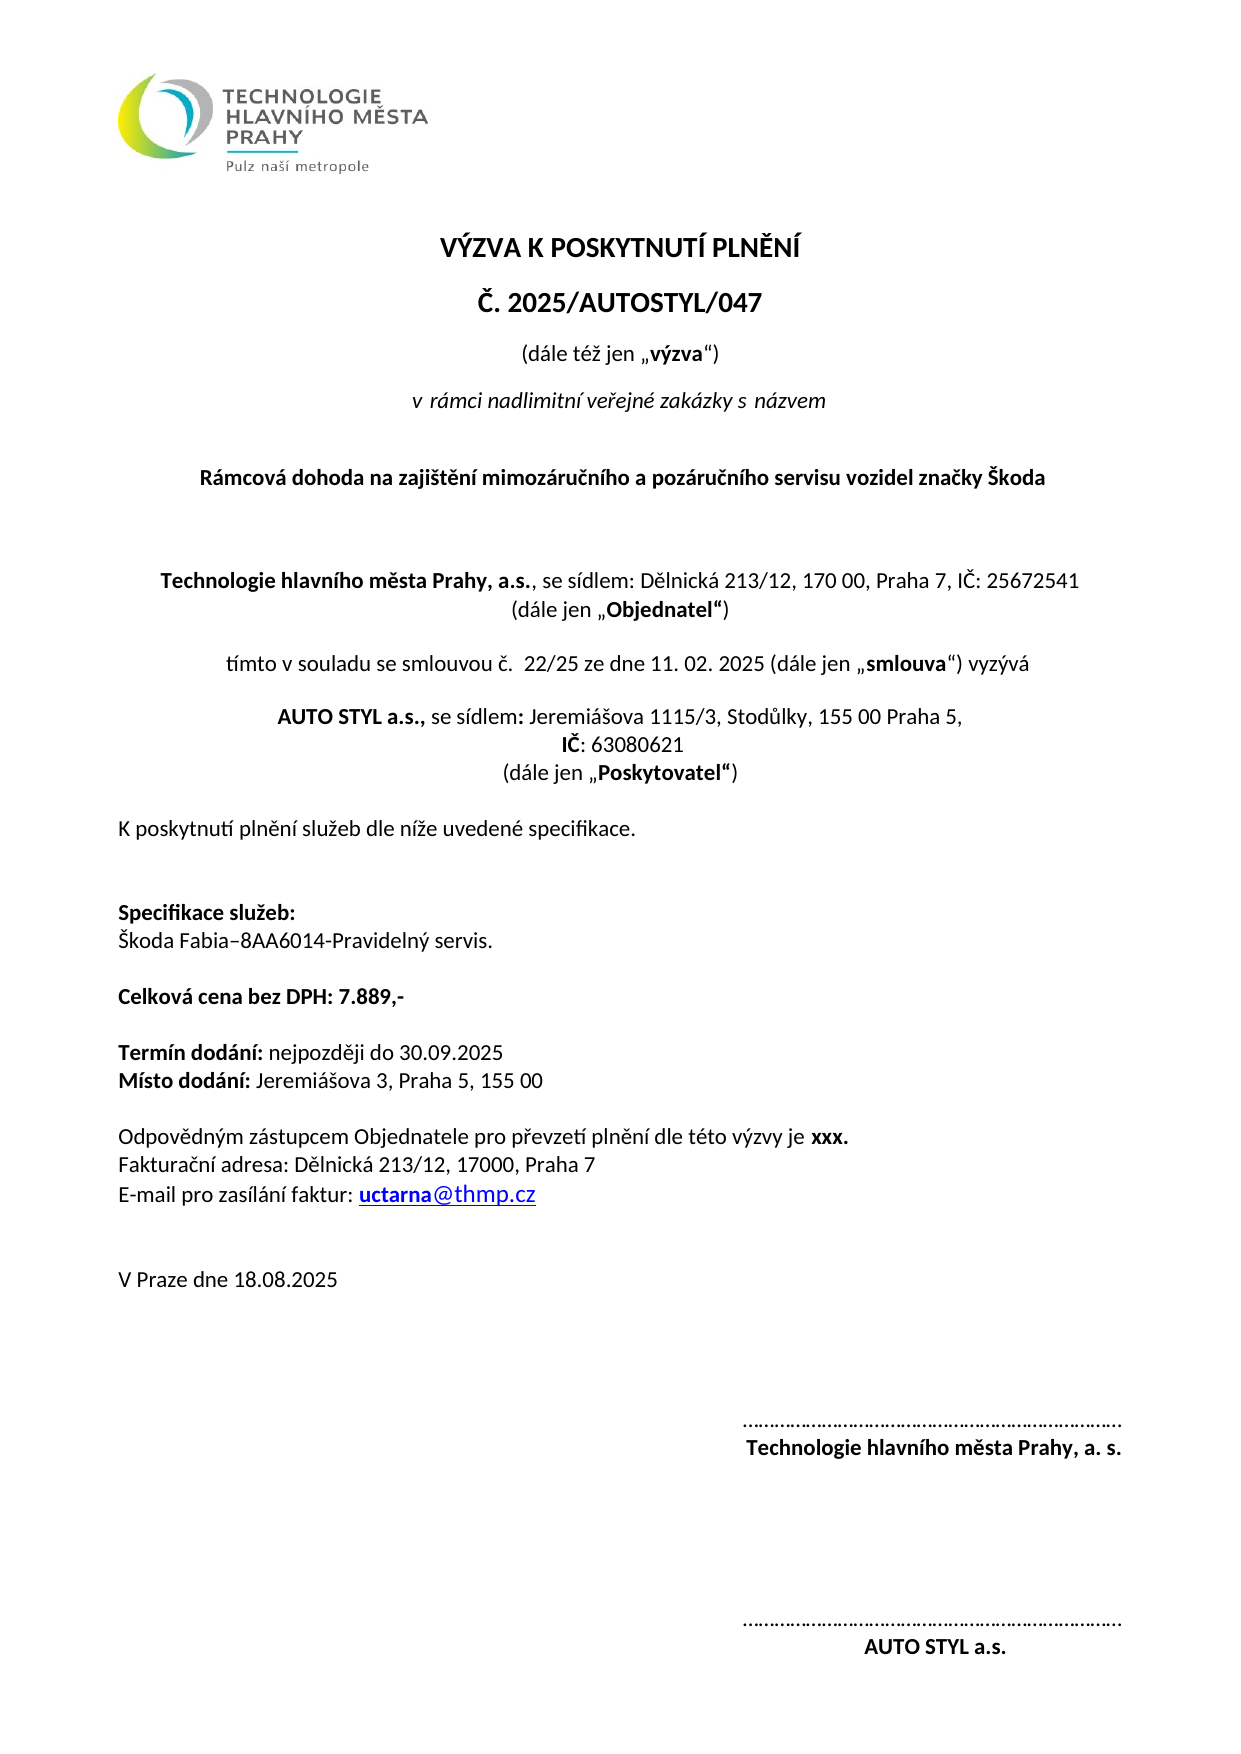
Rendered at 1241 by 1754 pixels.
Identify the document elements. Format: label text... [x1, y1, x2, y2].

text ……………………………………………………………… [118, 1604, 1122, 1632]
text Technologie hlavního města Prahy, a. s. [118, 1433, 1122, 1461]
text V Praze dne 18.08.2025 [118, 1265, 1122, 1293]
text Technologie hlavního města Prahy, a.s., se sídlem: Dělnická 213/12, 170 00, Praha 7, IČ: 25672541 (dále jen „Objednatel“) [118, 565, 1122, 623]
text AUTO STYL a.s., se sídlem: Jeremiášova 1115/3, Stodůlky, 155 00 Praha 5, IČ: 63080621 [118, 702, 1122, 758]
text Rámcová dohoda na zajištění mimozáručního a pozáručního servisu vozidel značky Škoda [118, 463, 1122, 491]
text Termín dodání: nejpozději do 30.09.2025 [118, 1038, 1122, 1066]
text Celková cena bez DPH: 7.889,- [118, 982, 1122, 1010]
text AUTO STYL a.s. [634, 1632, 1122, 1660]
text E-mail pro zasílání faktur: uctarna@thmp.cz [118, 1178, 1122, 1209]
text K poskytnutí plnění služeb dle níže uvedené specifikace. [118, 814, 1122, 842]
text Specifikace služeb: [118, 898, 1122, 926]
picture [118, 73, 428, 174]
text v rámci nadlimitní veřejné zakázky s názvem [118, 386, 1122, 414]
text (dále též jen „výzva“) [118, 339, 1122, 367]
text Odpovědným zástupcem Objednatele pro převzetí plnění dle této výzvy je xxx. [118, 1122, 1122, 1151]
text Škoda Fabia–8AA6014-Pravidelný servis. [118, 926, 1122, 954]
text tímto v souladu se smlouvou č. 22/25 ze dne 11. 02. 2025 (dále jen „smlouva“) vyzývá [118, 648, 1122, 677]
text Fakturační adresa: Dělnická 213/12, 17000, Praha 7 [118, 1151, 1122, 1178]
text Místo dodání: Jeremiášova 3, Praha 5, 155 00 [118, 1066, 1122, 1094]
text Č. 2025/AUTOSTYL/047 [118, 284, 1122, 320]
text (dále jen „Poskytovatel“) [118, 758, 1122, 786]
text ……………………………………………………………… [118, 1405, 1122, 1433]
text VÝZVA K POSKYTNUTÍ PLNĚNÍ [118, 229, 1122, 264]
